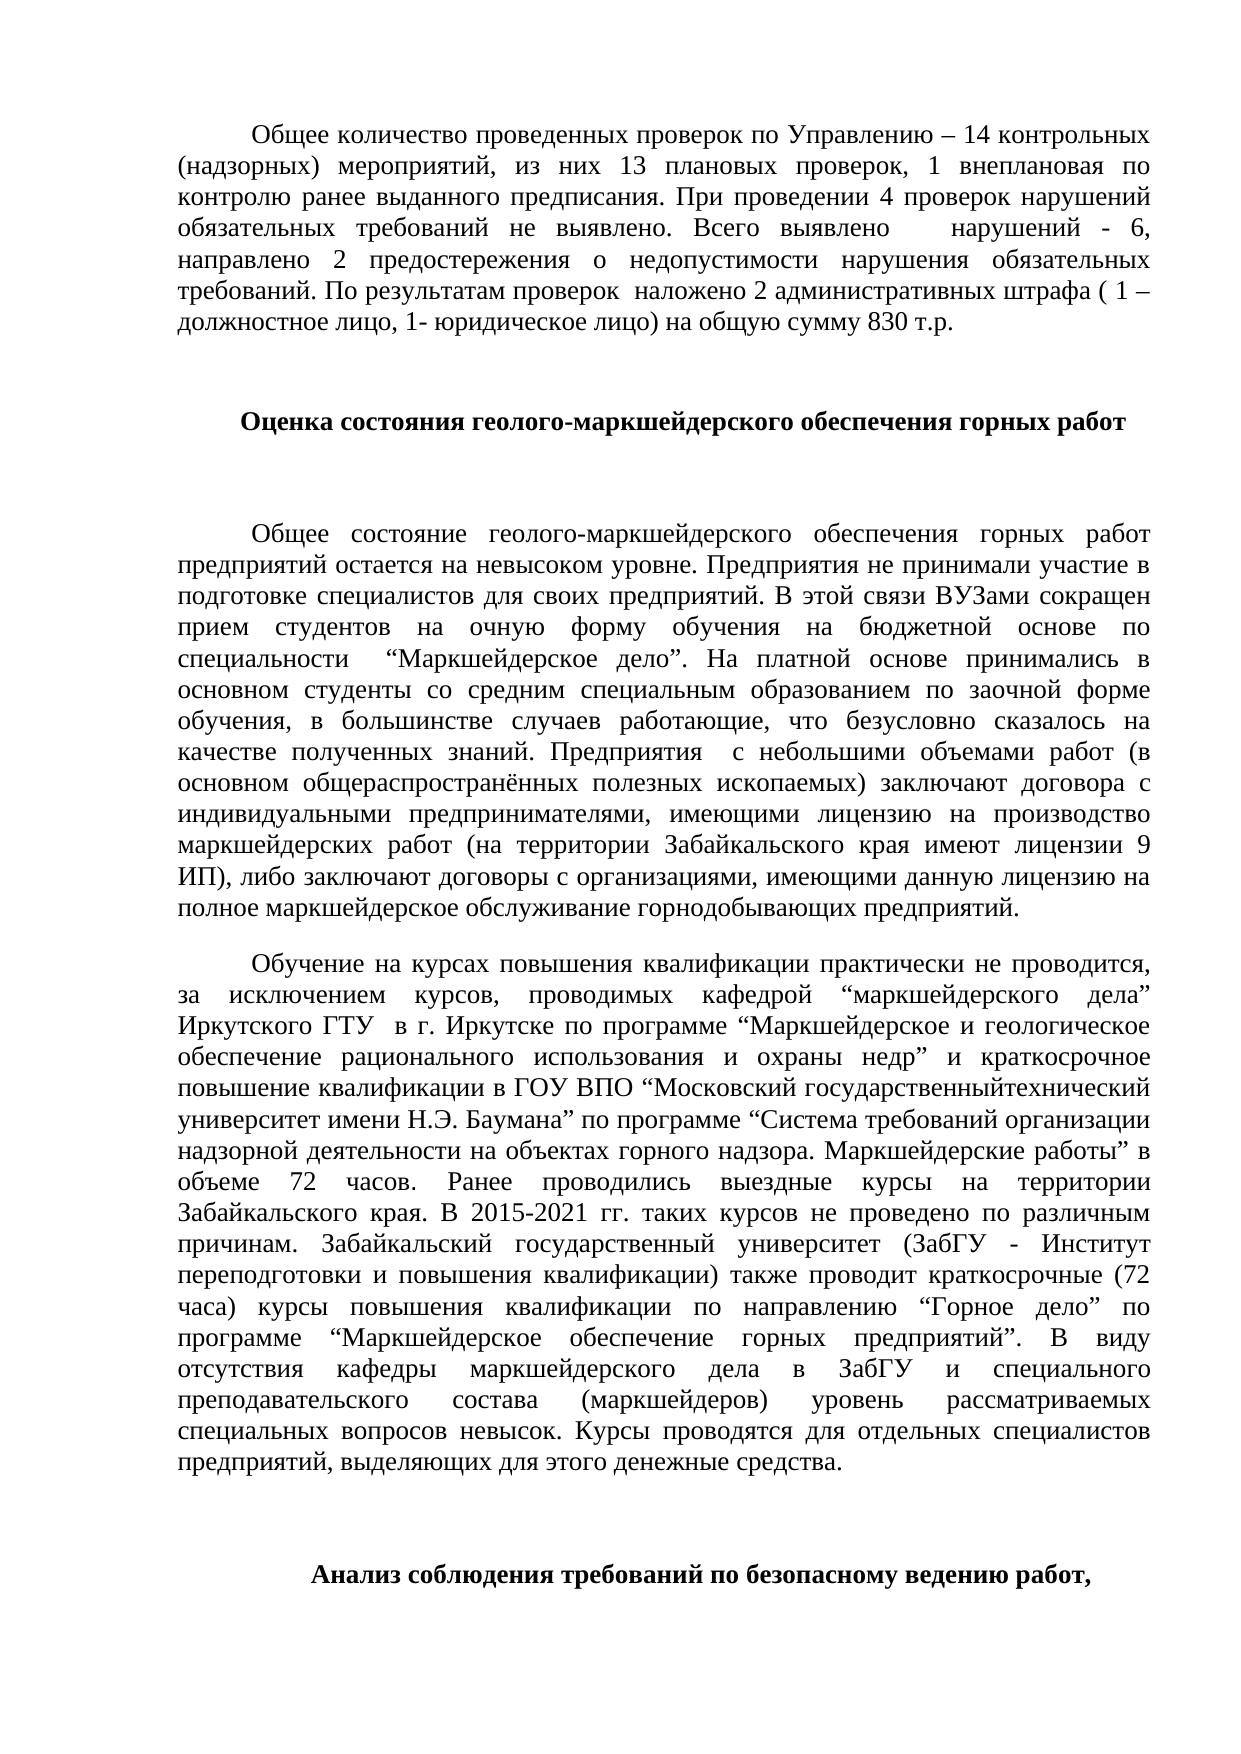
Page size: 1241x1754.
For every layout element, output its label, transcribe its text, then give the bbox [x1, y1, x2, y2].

text Общее количество проведенных проверок по Управлению – 14 контрольных (надзорных) мероприятий, из них 13 плановых проверок, 1 внеплановая по контролю ранее выданного предписания. При проведении 4 проверок нарушений обязательных требований не выявлено. Всего выявлено нарушений - 6, направлено 2 предостережения о недопустимости нарушения обязательных требований. По результатам проверок наложено 2 административных штрафа ( 1 – должностное лицо, 1- юридическое лицо) на общую сумму 830 т.р. [177, 118, 1152, 336]
text Оценка состояния геолого-маркшейдерского обеспечения горных работ [177, 405, 1152, 436]
text Общее состояние геолого-маркшейдерского обеспечения горных работ предприятий остается на невысоком уровне. Предприятия не принимали участие в подготовке специалистов для своих предприятий. В этой связи ВУЗами сокращен прием студентов на очную форму обучения на бюджетной основе по специальности “Маркшейдерское дело”. На платной основе принимались в основном студенты со средним специальным образованием по заочной форме обучения, в большинстве случаев работающие, что безусловно сказалось на качестве полученных знаний. Предприятия с небольшими объемами работ (в основном общераспространённых полезных ископаемых) заключают договора с индивидуальными предпринимателями, имеющими лицензию на производство маркшейдерских работ (на территории Забайкальского края имеют лицензии 9 ИП), либо заключают договоры с организациями, имеющими данную лицензию на полное маркшейдерское обслуживание горнодобывающих предприятий. [177, 517, 1152, 922]
text Обучение на курсах повышения квалификации практически не проводится, за исключением курсов, проводимых кафедрой “маркшейдерского дела” Иркутского ГТУ в г. Иркутске по программе “Маркшейдерское и геологическое обеспечение рационального использования и охраны недр” и краткосрочное повышение квалификации в ГОУ ВПО “Московский государственныйтехнический университет имени Н.Э. Баумана” по программе “Система требований организации надзорной деятельности на объектах горного надзора. Маркшейдерские работы” в объеме 72 часов. Ранее проводились выездные курсы на территории Забайкальского края. В 2015-2021 гг. таких курсов не проведено по различным причинам. Забайкальский государственный университет (ЗабГУ - Институт переподготовки и повышения квалификации) также проводит краткосрочные (72 часа) курсы повышения квалификации по направлению “Горное дело” по программе “Маркшейдерское обеспечение горных предприятий”. В виду отсутствия кафедры маркшейдерского дела в ЗабГУ и специального преподавательского состава (маркшейдеров) уровень рассматриваемых специальных вопросов невысок. Курсы проводятся для отдельных специалистов предприятий, выделяющих для этого денежные средства. [177, 947, 1152, 1477]
text Анализ соблюдения требований по безопасному ведению работ, [177, 1558, 1152, 1589]
